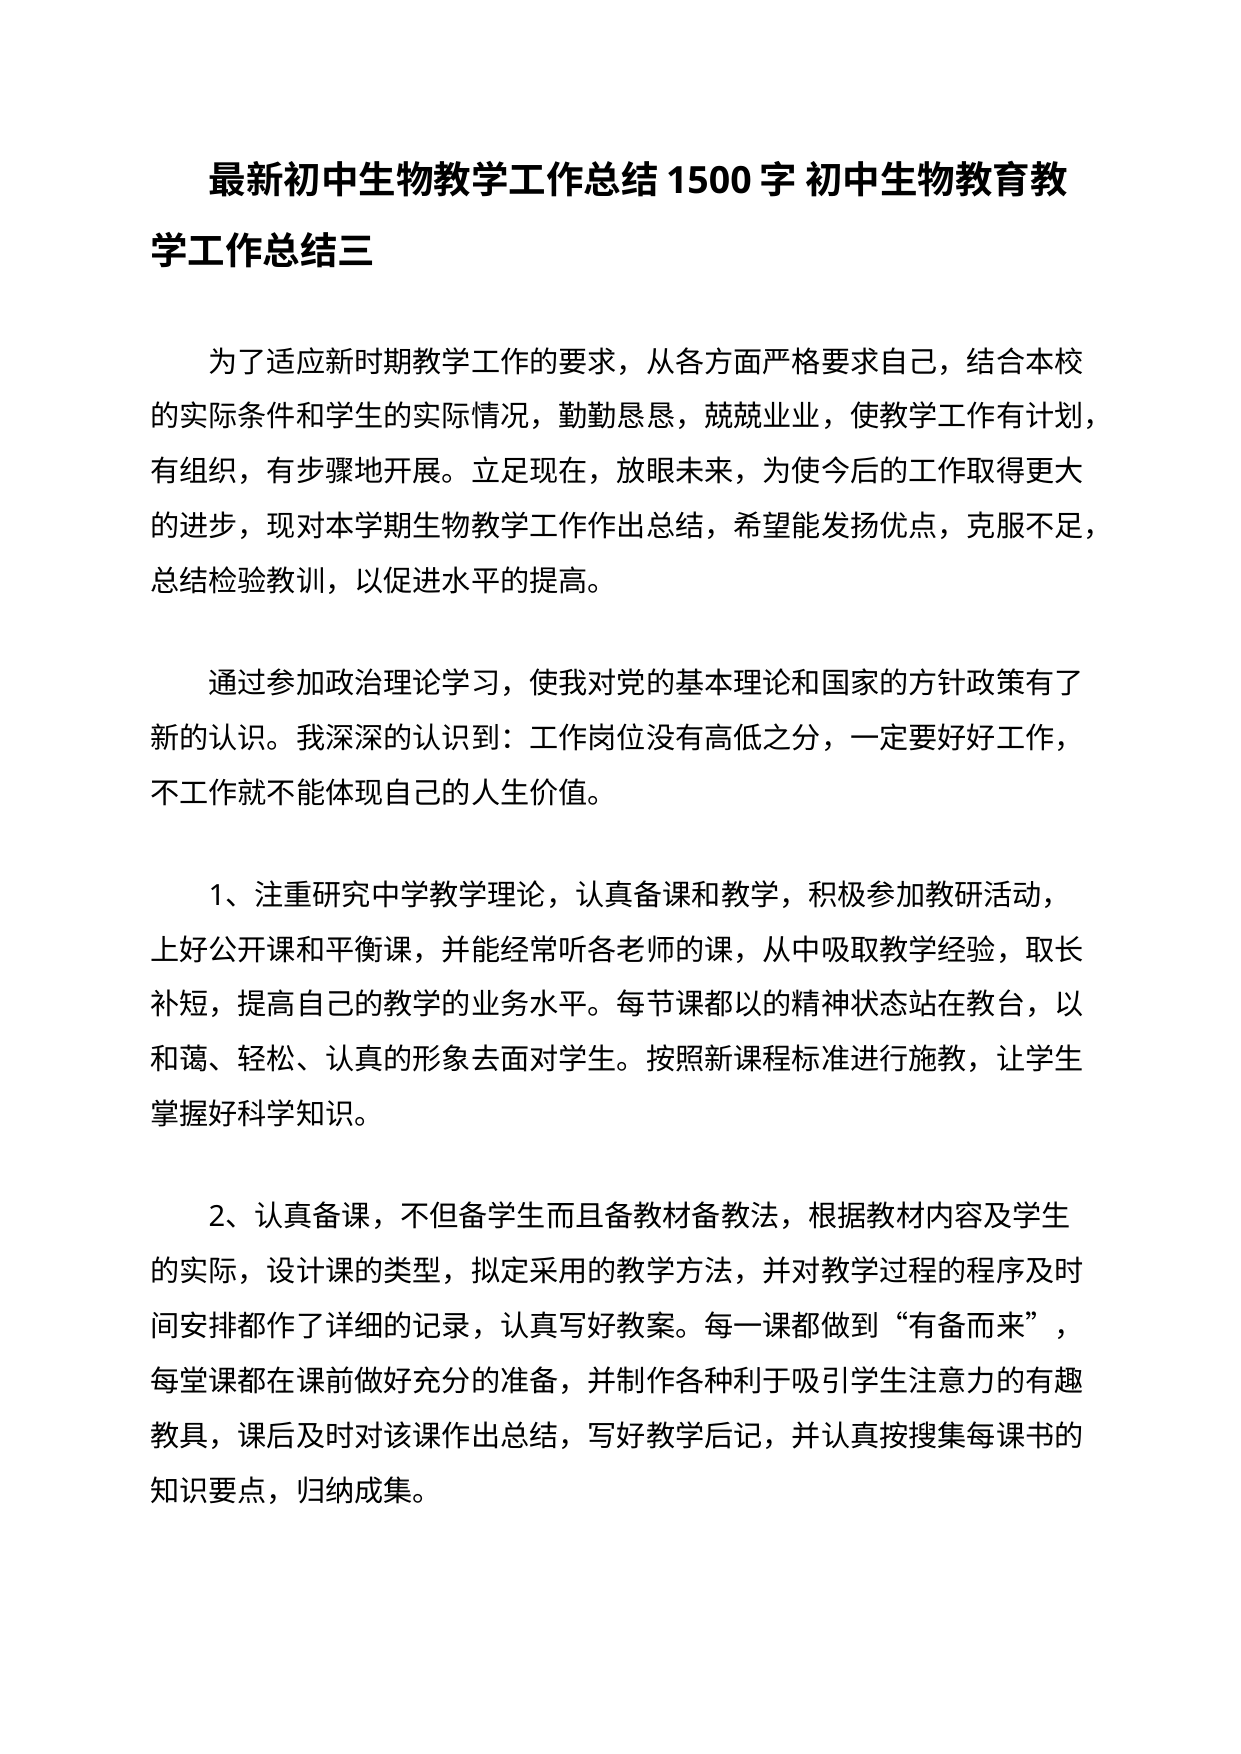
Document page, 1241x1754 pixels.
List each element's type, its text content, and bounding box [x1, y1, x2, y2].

text 最新初中生物教学工作总结1500字 初中生物教育教学工作总结三 [150, 150, 1090, 275]
text 为了适应新时期教学工作的要求，从各方面严格要求自己，结合本校的实际条件和学生的实际情况，勤勤恳恳，兢兢业业，使教学工作有计划，有组织，有步骤地开展。立足现在，放眼未来，为使今后的工作取得更大的进步，现对本学期生物教学工作作出总结，希望能发扬优点，克服不足，总结检验教训，以促进水平的提高。 [150, 338, 1090, 600]
text 2、认真备课，不但备学生而且备教材备教法，根据教材内容及学生的实际，设计课的类型，拟定采用的教学方法，并对教学过程的程序及时间安排都作了详细的记录，认真写好教案。每一课都做到“有备而来”，每堂课都在课前做好充分的准备，并制作各种利于吸引学生注意力的有趣教具，课后及时对该课作出总结，写好教学后记，并认真按搜集每课书的知识要点，归纳成集。 [150, 1192, 1090, 1509]
text 1、注重研究中学教学理论，认真备课和教学，积极参加教研活动，上好公开课和平衡课，并能经常听各老师的课，从中吸取教学经验，取长补短，提高自己的教学的业务水平。每节课都以的精神状态站在教台，以和蔼、轻松、认真的形象去面对学生。按照新课程标准进行施教，让学生掌握好科学知识。 [150, 871, 1090, 1133]
text 通过参加政治理论学习，使我对党的基本理论和国家的方针政策有了新的认识。我深深的认识到：工作岗位没有高低之分，一定要好好工作，不工作就不能体现自己的人生价值。 [150, 659, 1090, 812]
